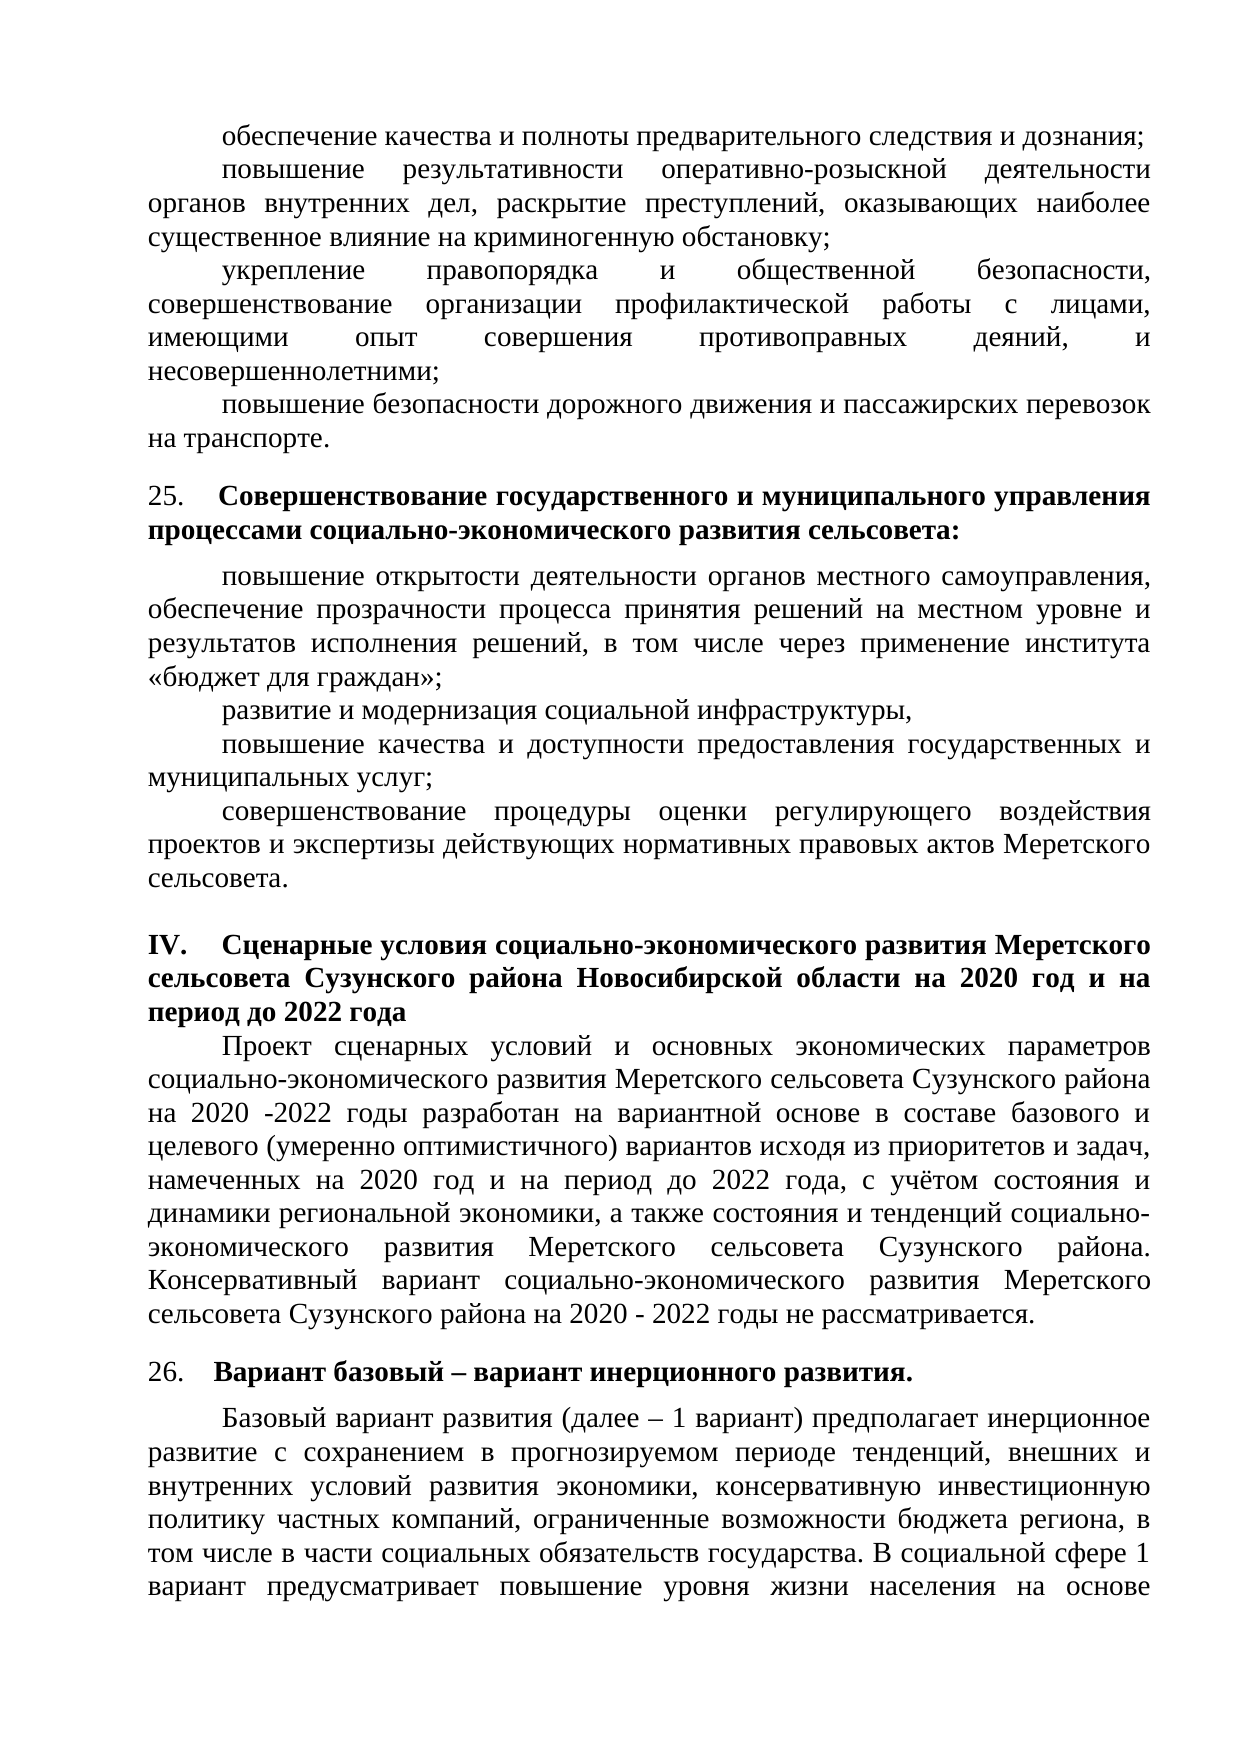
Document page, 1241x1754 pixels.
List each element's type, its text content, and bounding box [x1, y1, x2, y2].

text Проект сценарных условий и основных экономических параметров социально-экономического развития Меретского сельсовета Сузунского района на 2020 -2022 годы разработан на вариантной основе в составе базового и целевого (умеренно оптимистичного) вариантов исходя из приоритетов и задач, намеченных на 2020 год и на период до 2022 года, с учётом состояния и динамики региональной экономики, а также состояния и тенденций социально-экономического развития Меретского сельсовета Сузунского района. Консервативный вариант социально-экономического развития Меретского сельсовета Сузунского района на 2020 - 2022 годы не рассматривается. [148, 1028, 1152, 1329]
text Сценарные условия социально-экономического развития Меретского сельсовета Сузунского района Новосибирской области на 2020 год и на период до 2022 года [148, 927, 1152, 1028]
text повышение результативности оперативно-розыскной деятельности органов внутренних дел, раскрытие преступлений, оказывающих наиболее существенное влияние на криминогенную обстановку; [148, 152, 1152, 252]
subtitle 26. Вариант базовый – вариант инерционного развития. [148, 1354, 1152, 1388]
subtitle 25. Совершенствование государственного и муниципального управления процессами социально-экономического развития сельсовета: [148, 478, 1152, 546]
text укрепление правопорядка и общественной безопасности, совершенствование организации профилактической работы с лицами, имеющими опыт совершения противоправных деяний, и несовершеннолетними; [148, 252, 1152, 386]
text повышение качества и доступности предоставления государственных и муниципальных услуг; [148, 726, 1152, 793]
text развитие и модернизация социальной инфраструктуры, [148, 692, 1152, 726]
text повышение безопасности дорожного движения и пассажирских перевозок на транспорте. [148, 386, 1152, 453]
text повышение открытости деятельности органов местного самоуправления, обеспечение прозрачности процесса принятия решений на местном уровне и результатов исполнения решений, в том числе через применение института «бюджет для граждан»; [148, 558, 1152, 692]
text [148, 1401, 1152, 1602]
text совершенствование процедуры оценки регулирующего воздействия проектов и экспертизы действующих нормативных правовых актов Меретского сельсовета. [148, 793, 1152, 893]
text обеспечение качества и полноты предварительного следствия и дознания; [148, 118, 1152, 152]
